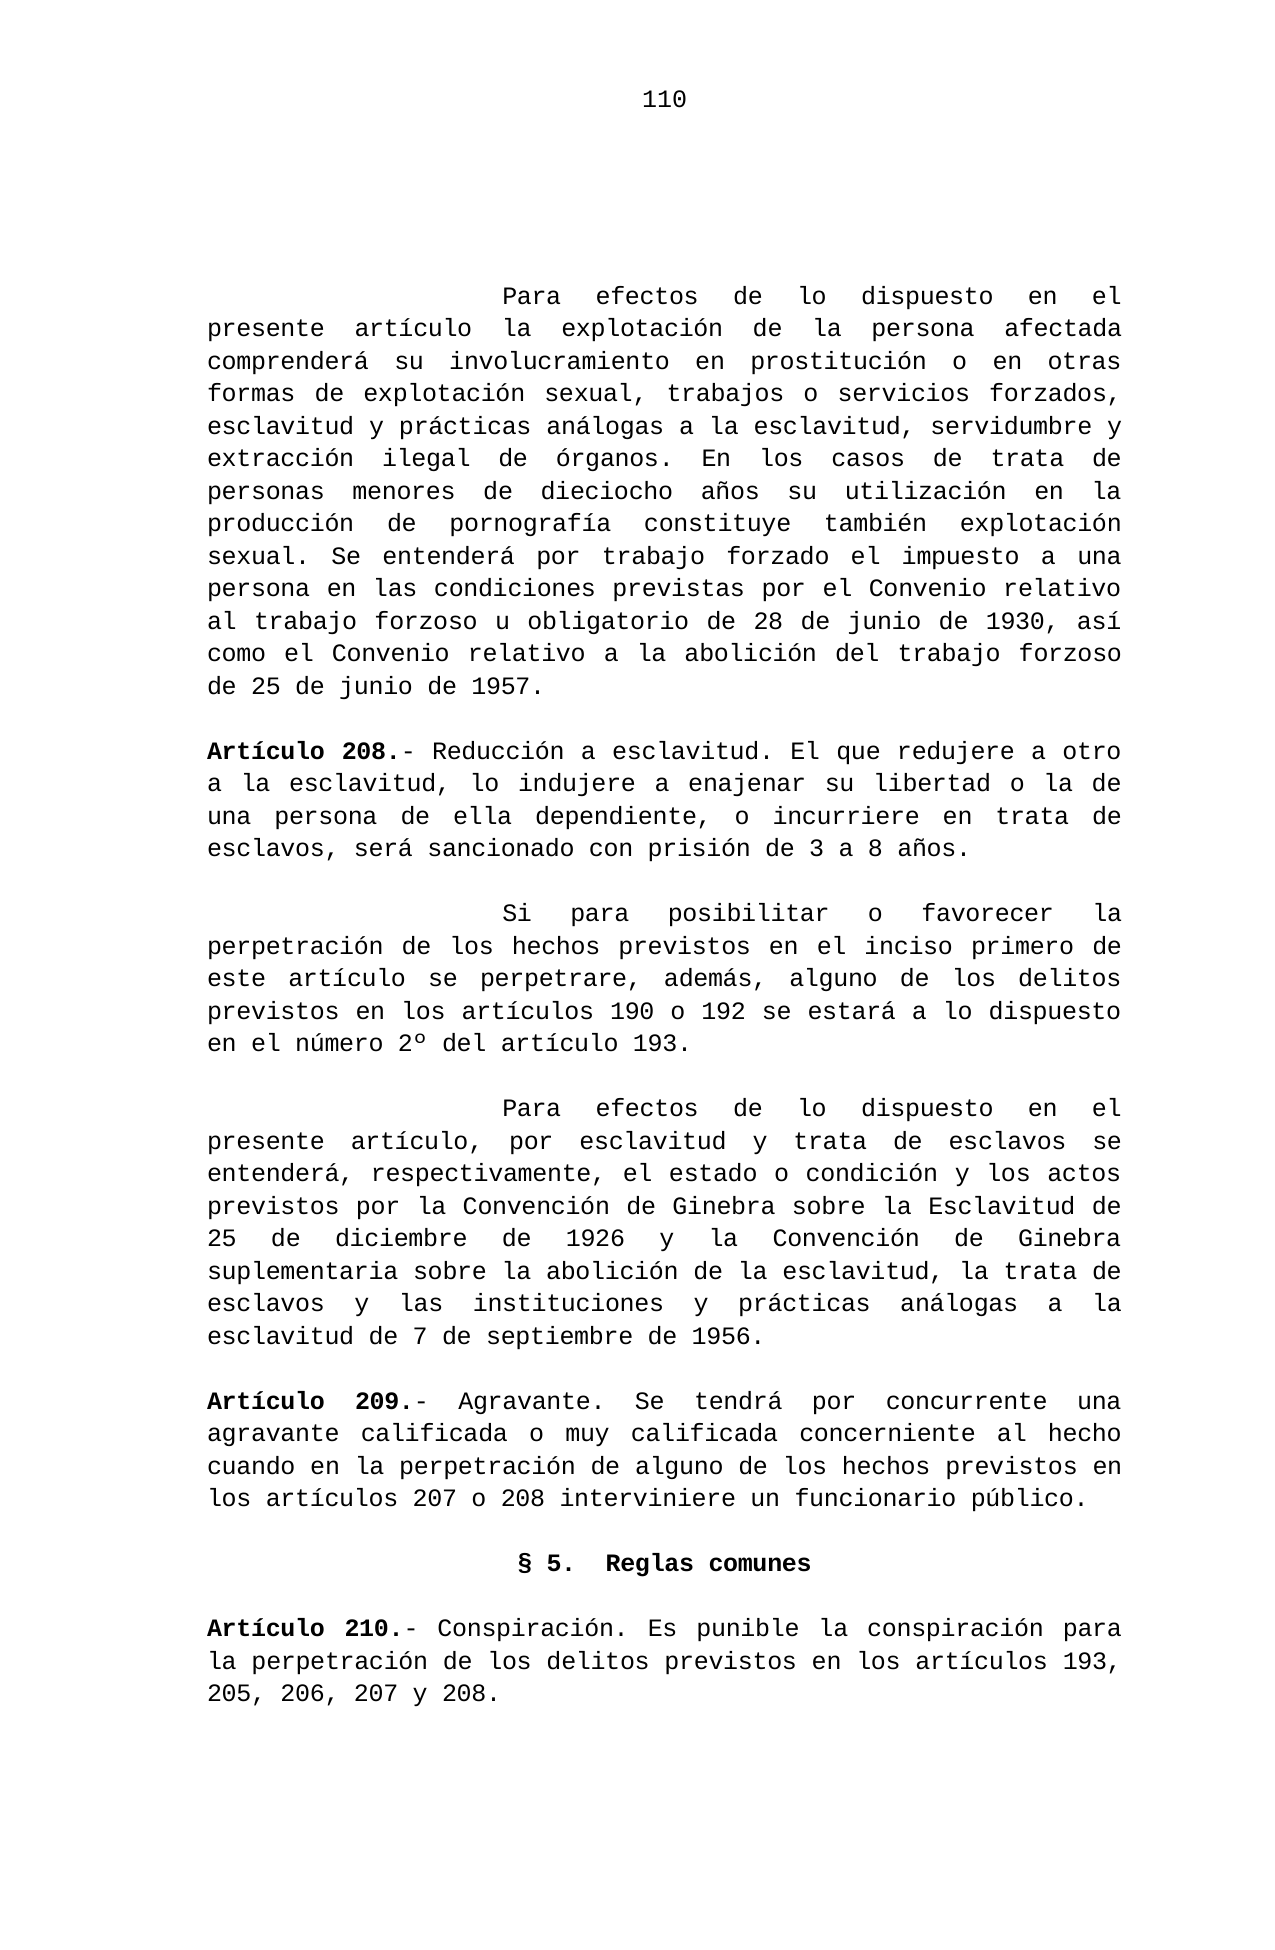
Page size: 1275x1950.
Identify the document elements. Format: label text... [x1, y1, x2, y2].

text Artículo 208.- Reducción a esclavitud. El que redujere a otro a la esclavitud, lo indujere a enajenar su libertad o la de una persona de ella dependiente, o incurriere en trata de esclavos, será sancionado con prisión de 3 a 8 años. [207, 738, 1122, 864]
text Para efectos de lo dispuesto en el presente artículo la explotación de la persona afectada comprenderá su involucramiento en prostitución o en otras formas de explotación sexual, trabajos o servicios forzados, esclavitud y prácticas análogas a la esclavitud, servidumbre y extracción ilegal de órganos. En los casos de trata de personas menores de dieciocho años su utilización en la producción de pornografía constituye también explotación sexual. Se entenderá por trabajo forzado el impuesto a una persona en las condiciones previstas por el Convenio relativo al trabajo forzoso u obligatorio de 28 de junio de 1930, así como el Convenio relativo a la abolición del trabajo forzoso de 25 de junio de 1957. [207, 283, 1122, 702]
text Artículo 209.- Agravante. Se tendrá por concurrente una agravante calificada o muy calificada concerniente al hecho cuando en la perpetración de alguno de los hechos previstos en los artículos 207 o 208 interviniere un funcionario público. [207, 1388, 1122, 1514]
text Si para posibilitar o favorecer la perpetración de los hechos previstos en el inciso primero de este artículo se perpetrare, además, alguno de los delitos previstos en los artículos 190 o 192 se estará a lo dispuesto en el número 2º del artículo 193. [207, 901, 1122, 1059]
text Artículo 210.- Conspiración. Es punible la conspiración para la perpetración de los delitos previstos en los artículos 193, 205, 206, 207 y 208. [207, 1616, 1122, 1709]
list § 5. Reglas comunes [207, 1551, 1122, 1579]
text Para efectos de lo dispuesto en el presente artículo, por esclavitud y trata de esclavos se entenderá, respectivamente, el estado o condición y los actos previstos por la Convención de Ginebra sobre la Esclavitud de 25 de diciembre de 1926 y la Convención de Ginebra suplementaria sobre la abolición de la esclavitud, la trata de esclavos y las instituciones y prácticas análogas a la esclavitud de 7 de septiembre de 1956. [207, 1096, 1122, 1352]
